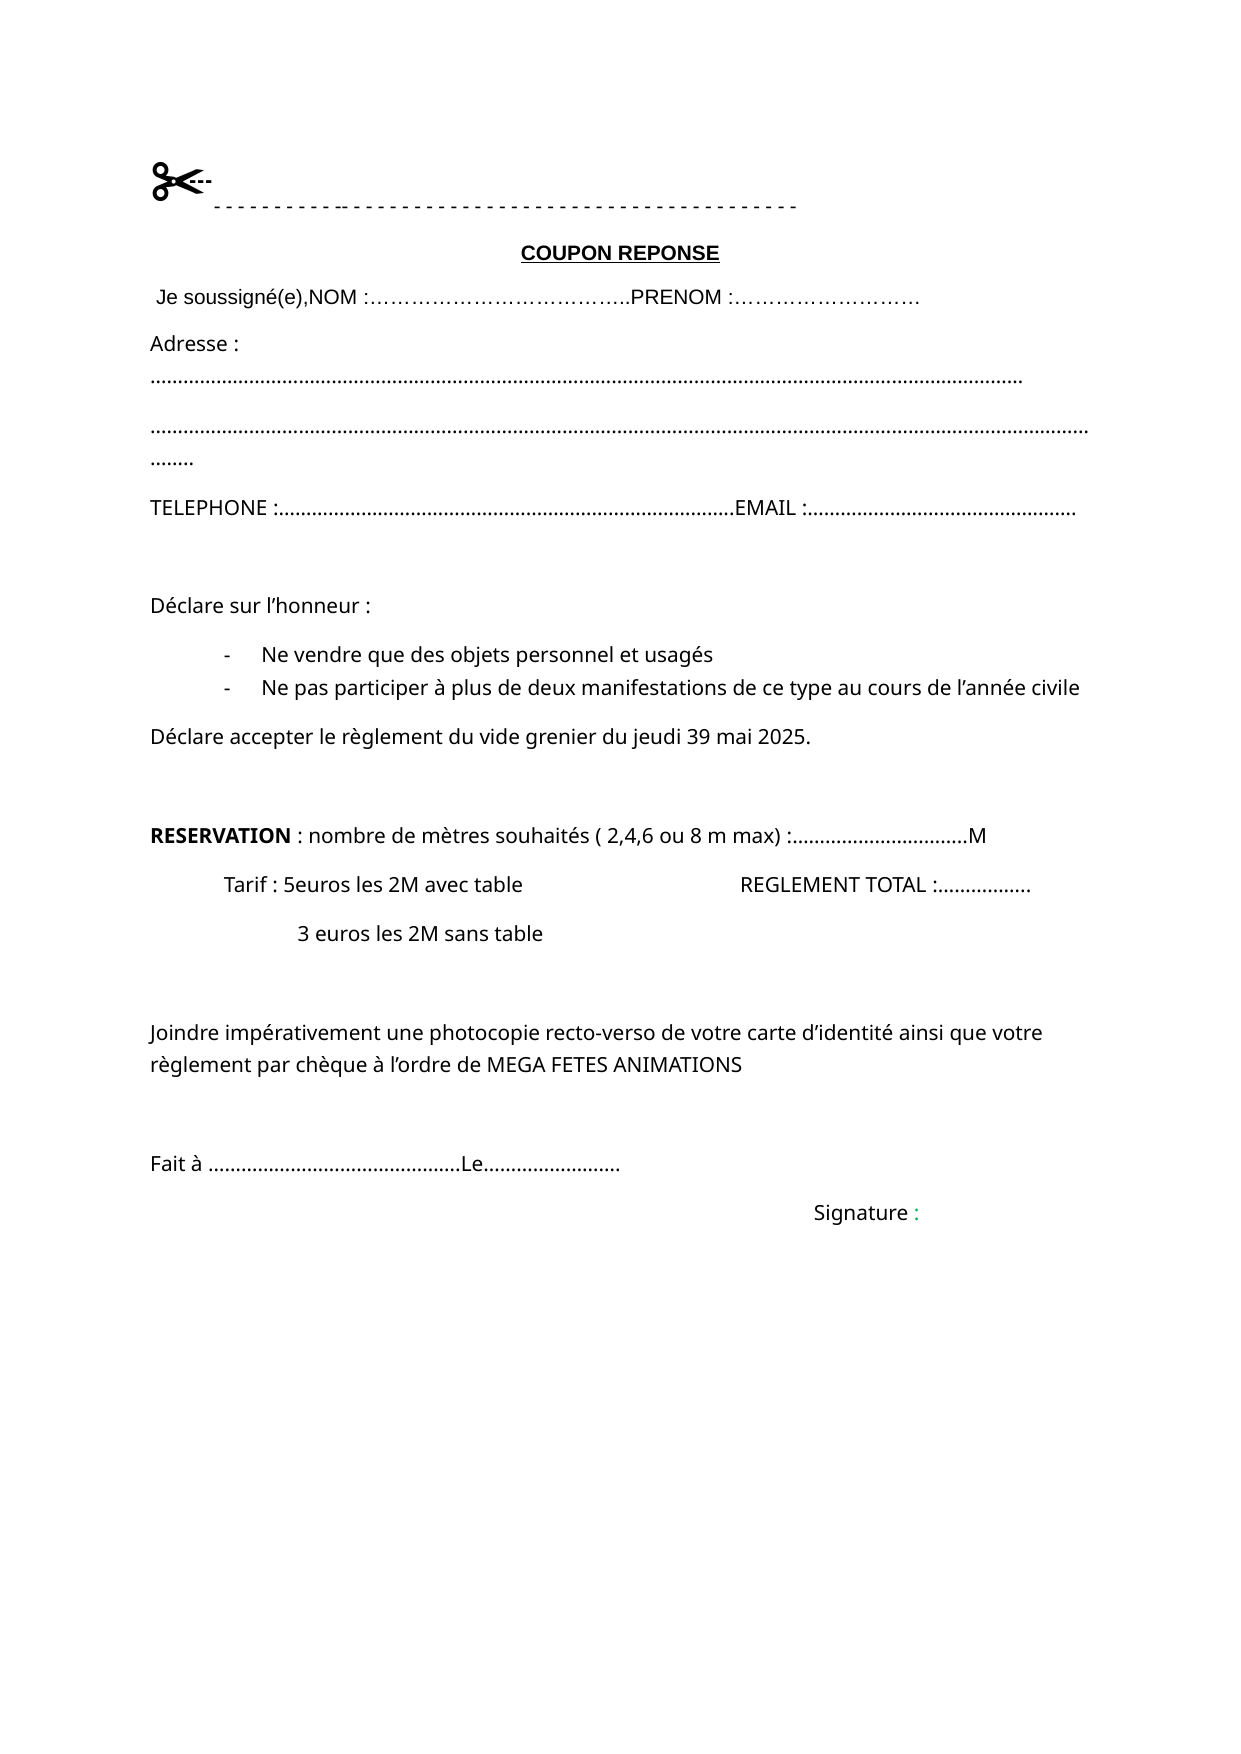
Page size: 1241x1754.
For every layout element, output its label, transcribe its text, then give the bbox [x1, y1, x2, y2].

text Déclare sur l’honneur : [150, 591, 1090, 619]
list Ne vendre que des objets personnel et usagés [223, 640, 1090, 669]
text Adresse :…………………………………………………………………………………………………………………………………………… [150, 329, 1090, 390]
text Fait à ……………………………………….Le……………………. [150, 1149, 1090, 1177]
picture [150, 150, 214, 214]
text Déclare accepter le règlement du vide grenier du jeudi 39 mai 2025. [150, 722, 1090, 751]
text Je soussigné(e),NOM :………………………………..PRENOM :……………………… [150, 285, 1090, 309]
text Joindre impérativement une photocopie recto-verso de votre carte d’identité ainsi que votre règlement par chèque à l’ordre de MEGA FETES ANIMATIONS [150, 1018, 1090, 1079]
list Ne pas participer à plus de deux manifestations de ce type au cours de l’année civile [223, 673, 1090, 701]
text TELEPHONE :………………………………………………………………………..EMAIL :…………………………………………. [150, 493, 1090, 521]
text COUPON REPONSE [150, 241, 1090, 264]
text - - - - - - - - - - -- - - - - - - - - - - - - - - - - - - - - - - - - - - - - - - - - - - - - - [150, 150, 1090, 220]
text RESERVATION : nombre de mètres souhaités ( 2,4,6 ou 8 m max) :…………………………..M [150, 821, 1090, 849]
text 3 euros les 2M sans table [150, 919, 1090, 948]
text …………………………………………………………………………………………………………………………………………………………….. [150, 411, 1090, 472]
text Tarif : 5euros les 2M avec table REGLEMENT TOTAL :…………….. [150, 870, 1090, 898]
text Signature : [150, 1198, 1090, 1227]
